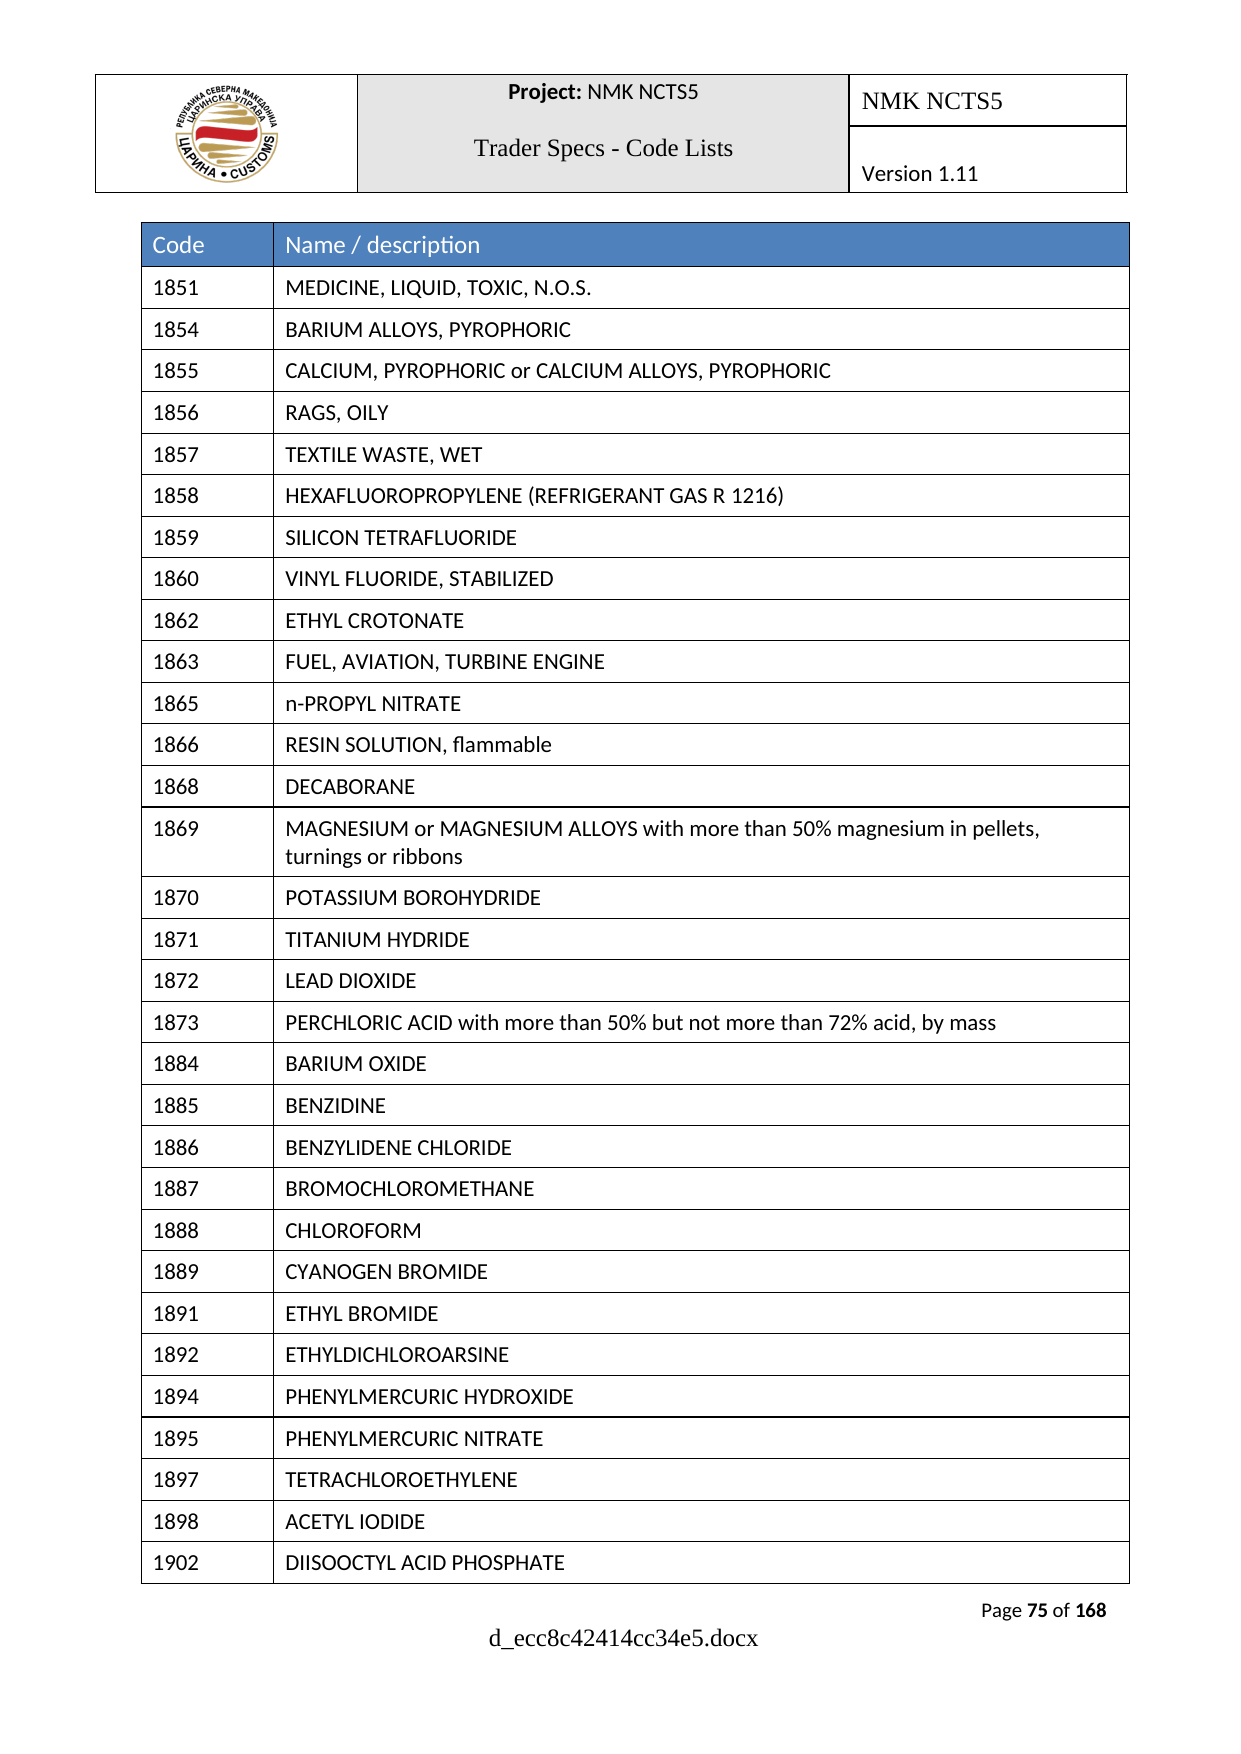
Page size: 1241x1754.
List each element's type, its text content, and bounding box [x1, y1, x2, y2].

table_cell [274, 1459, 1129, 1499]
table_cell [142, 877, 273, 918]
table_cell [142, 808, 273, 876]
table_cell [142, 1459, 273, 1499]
table_header Name / description [274, 223, 1129, 266]
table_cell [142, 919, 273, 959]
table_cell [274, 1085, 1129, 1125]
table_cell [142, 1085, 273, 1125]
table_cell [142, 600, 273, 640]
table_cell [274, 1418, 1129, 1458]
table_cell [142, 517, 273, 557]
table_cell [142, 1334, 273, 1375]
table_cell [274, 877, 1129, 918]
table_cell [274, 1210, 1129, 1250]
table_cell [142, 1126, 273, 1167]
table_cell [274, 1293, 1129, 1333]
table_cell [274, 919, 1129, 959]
picture [169, 75, 284, 192]
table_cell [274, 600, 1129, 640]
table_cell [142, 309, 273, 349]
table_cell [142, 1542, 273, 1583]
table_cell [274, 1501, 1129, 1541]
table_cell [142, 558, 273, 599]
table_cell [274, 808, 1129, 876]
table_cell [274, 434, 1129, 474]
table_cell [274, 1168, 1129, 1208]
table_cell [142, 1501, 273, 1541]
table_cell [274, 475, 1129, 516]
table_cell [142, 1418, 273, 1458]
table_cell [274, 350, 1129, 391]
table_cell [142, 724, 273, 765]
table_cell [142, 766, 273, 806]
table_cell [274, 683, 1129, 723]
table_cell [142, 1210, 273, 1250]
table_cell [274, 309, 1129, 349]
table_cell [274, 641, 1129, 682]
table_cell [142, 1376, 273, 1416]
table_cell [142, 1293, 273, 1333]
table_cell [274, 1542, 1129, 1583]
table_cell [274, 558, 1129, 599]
table_header Code [142, 223, 273, 266]
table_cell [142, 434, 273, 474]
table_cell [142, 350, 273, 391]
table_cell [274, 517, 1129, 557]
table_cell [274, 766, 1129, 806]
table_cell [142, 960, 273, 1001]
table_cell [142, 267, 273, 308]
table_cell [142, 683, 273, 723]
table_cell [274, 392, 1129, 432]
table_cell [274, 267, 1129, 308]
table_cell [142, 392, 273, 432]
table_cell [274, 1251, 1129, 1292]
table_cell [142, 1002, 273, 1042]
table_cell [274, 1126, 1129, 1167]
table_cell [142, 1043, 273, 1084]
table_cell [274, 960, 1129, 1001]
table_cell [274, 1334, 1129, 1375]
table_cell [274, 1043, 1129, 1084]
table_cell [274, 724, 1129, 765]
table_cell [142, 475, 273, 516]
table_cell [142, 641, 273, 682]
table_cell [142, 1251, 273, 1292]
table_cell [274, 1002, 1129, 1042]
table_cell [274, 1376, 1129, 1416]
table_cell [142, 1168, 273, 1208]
